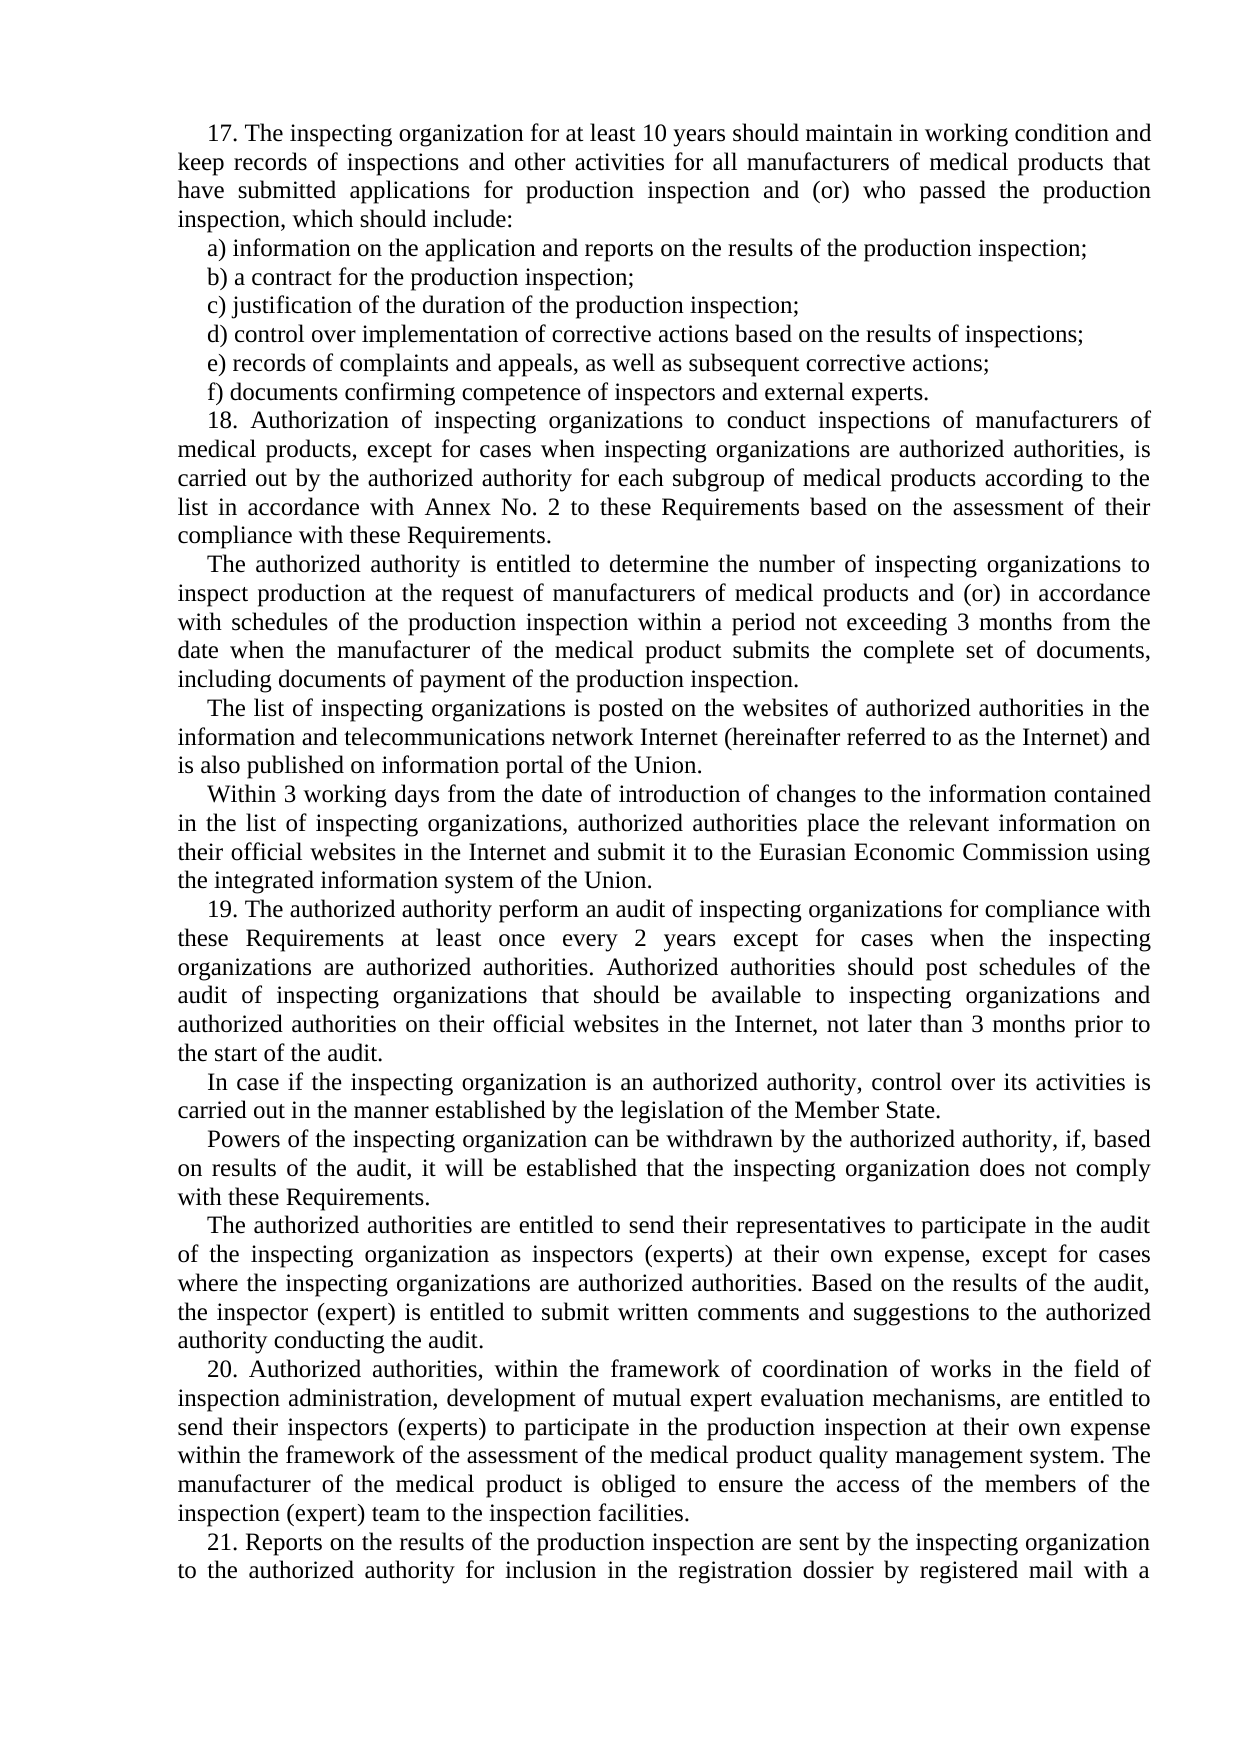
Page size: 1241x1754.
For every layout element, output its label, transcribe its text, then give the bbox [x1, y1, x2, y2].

text In case if the inspecting organization is an authorized authority, control over its activities is carried out in the manner established by the legislation of the Member State. [177, 1067, 1152, 1124]
text d) control over implementation of corrective actions based on the results of inspections; [177, 319, 1152, 348]
text The list of inspecting organizations is posted on the websites of authorized authorities in the information and telecommunications network Internet (hereinafter referred to as the Internet) and is also published on information portal of the Union. [177, 693, 1152, 779]
text f) documents confirming competence of inspectors and external experts. [177, 377, 1152, 406]
text The authorized authority is entitled to determine the number of inspecting organizations to inspect production at the request of manufacturers of medical products and (or) in accordance with schedules of the production inspection within a period not exceeding 3 months from the date when the manufacturer of the medical product submits the complete set of documents, including documents of payment of the production inspection. [177, 549, 1152, 693]
text b) a contract for the production inspection; [177, 262, 1152, 291]
text 17. The inspecting organization for at least 10 years should maintain in working condition and keep records of inspections and other activities for all manufacturers of medical products that have submitted applications for production inspection and (or) who passed the production inspection, which should include: [177, 118, 1152, 233]
text The authorized authorities are entitled to send their representatives to participate in the audit of the inspecting organization as inspectors (experts) at their own expense, except for cases where the inspecting organizations are authorized authorities. Based on the results of the audit, the inspector (expert) is entitled to submit written comments and suggestions to the authorized authority conducting the audit. [177, 1211, 1152, 1354]
text Within 3 working days from the date of introduction of changes to the information contained in the list of inspecting organizations, authorized authorities place the relevant information on their official websites in the Internet and submit it to the Eurasian Economic Commission using the integrated information system of the Union. [177, 779, 1152, 894]
text a) information on the application and reports on the results of the production inspection; [177, 233, 1152, 262]
text 20. Authorized authorities, within the framework of coordination of works in the field of inspection administration, development of mutual expert evaluation mechanisms, are entitled to send their inspectors (experts) to participate in the production inspection at their own expense within the framework of the assessment of the medical product quality management system. The manufacturer of the medical product is obliged to ensure the access of the members of the inspection (expert) team to the inspection facilities. [177, 1354, 1152, 1527]
text 18. Authorization of inspecting organizations to conduct inspections of manufacturers of medical products, except for cases when inspecting organizations are authorized authorities, is carried out by the authorized authority for each subgroup of medical products according to the list in accordance with Annex No. 2 to these Requirements based on the assessment of their compliance with these Requirements. [177, 406, 1152, 549]
text e) records of complaints and appeals, as well as subsequent corrective actions; [177, 348, 1152, 377]
text 19. The authorized authority perform an audit of inspecting organizations for compliance with these Requirements at least once every 2 years except for cases when the inspecting organizations are authorized authorities. Authorized authorities should post schedules of the audit of inspecting organizations that should be available to inspecting organizations and authorized authorities on their official websites in the Internet, not later than 3 months prior to the start of the audit. [177, 894, 1152, 1067]
text c) justification of the duration of the production inspection; [177, 291, 1152, 319]
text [177, 1527, 1152, 1584]
text Powers of the inspecting organization can be withdrawn by the authorized authority, if, based on results of the audit, it will be established that the inspecting organization does not comply with these Requirements. [177, 1124, 1152, 1211]
